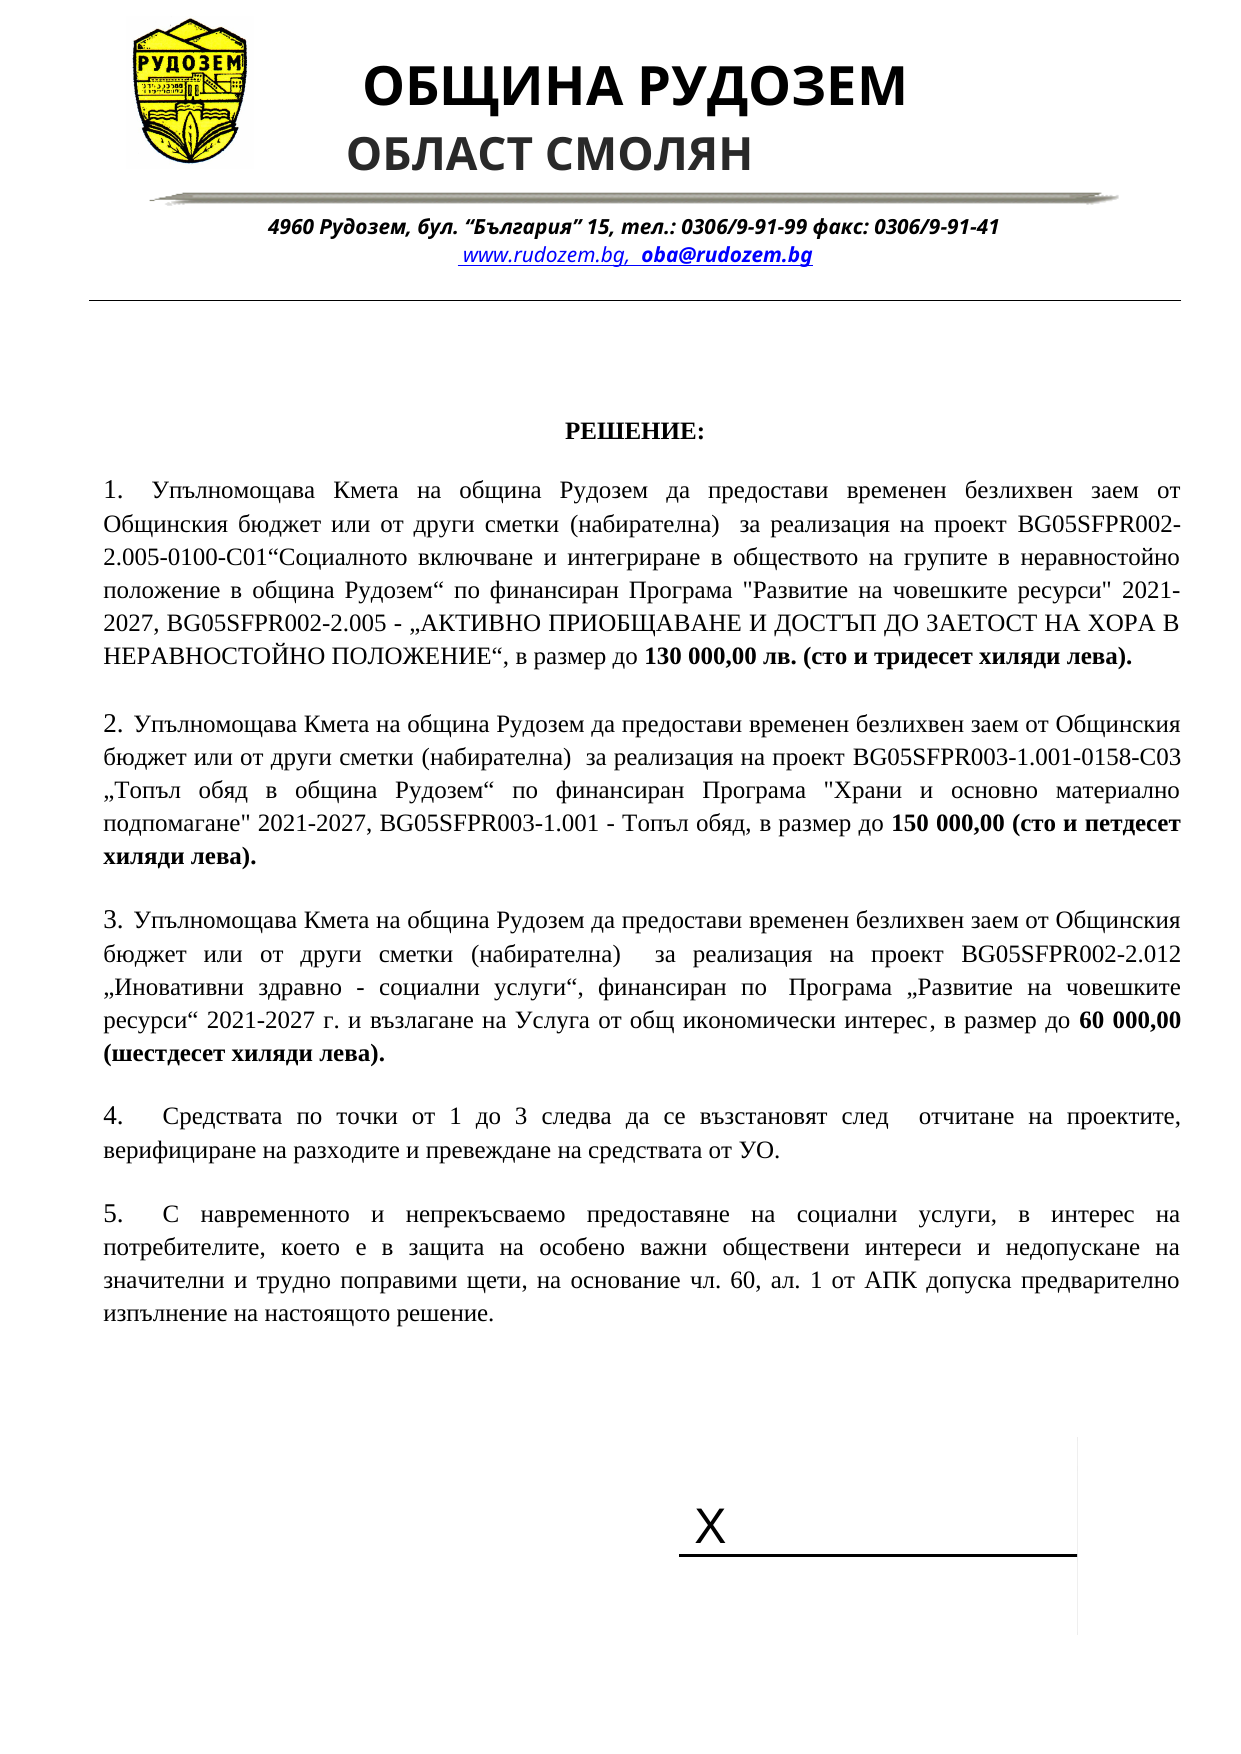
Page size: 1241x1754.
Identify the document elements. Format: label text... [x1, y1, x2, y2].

picture [149, 183, 1121, 206]
text РЕШЕНИЕ: [89, 416, 1181, 445]
picture [126, 16, 254, 169]
list Упълномощава Кмета на община Рудозем да предостави временен безлихвен заем от Общинския бюджет или от други сметки (набирателна) за реализация на проект BG05SFPR002-2.005-0100-C01“Социалното включване и интегриране в обществото на групите в неравностойно положение в община Рудозем“ по финансиран Програма "Развитие на човешките ресурси" 2021-2027, BG05SFPR002-2.005 - „АКТИВНО ПРИОБЩАВАНЕ И ДОСТЪП ДО ЗАЕТОСТ НА ХОРА В НЕРАВНОСТОЙНО ПОЛОЖЕНИЕ“, в размер до 130 000,00 лв. (сто и тридесет хиляди лева). [103, 637, 1181, 670]
list С навременното и непрекъсваемо предоставяне на социални услуги, в интерес на потребителите, което е в защита на особено важни обществени интереси и недопускане на значителни и трудно поправими щети, на основание чл. 60, ал. 1 от АПК допуска предварително изпълнение на настоящото решение. [103, 1197, 1181, 1327]
list Упълномощава Кмета на община Рудозем да предостави временен безлихвен заем от Общинския бюджет или от други сметки (набирателна) за реализация на проект BG05SFPR002-2.005-0100-C01“Социалното включване и интегриране в обществото на групите в неравностойно положение в община Рудозем“ по финансиран Програма "Развитие на човешките ресурси" 2021-2027, BG05SFPR002-2.005 - „АКТИВНО ПРИОБЩАВАНЕ И ДОСТЪП ДО ЗАЕТОСТ НА ХОРА В НЕРАВНОСТОЙНО ПОЛОЖЕНИЕ“, в размер до 130 000,00 лв. (сто и тридесет хиляди лева). [103, 473, 1181, 542]
list Упълномощава Кмета на община Рудозем да предостави временен безлихвен заем от Общинския бюджет или от други сметки (набирателна) за реализация на проект BG05SFPR002-2.012 „Иновативни здравно - социални услуги“, финансиран по Програма „Развитие на човешките ресурси“ 2021-2027 г. и възлагане на Услуга от общ икономически интерес, в размер до 60 000,00 (шестдесет хиляди лева). [103, 903, 1181, 1066]
list Средствата по точки от 1 до 3 следва да се възстановят след отчитане на проектите, верифициране на разходите и превеждане на средствата от УО. [103, 1099, 1181, 1164]
list Упълномощава Кмета на община Рудозем да предостави временен безлихвен заем от Общинския бюджет или от други сметки (набирателна) за реализация на проект BG05SFPR003-1.001-0158-C03 „Топъл обяд в община Рудозем“ по финансиран Програма "Храни и основно материално подпомагане" 2021-2027, BG05SFPR003-1.001 - Топъл обяд, в размер до 150 000,00 (сто и петдесет хиляди лева). [103, 804, 1181, 870]
list Упълномощава Кмета на община Рудозем да предостави временен безлихвен заем от Общинския бюджет или от други сметки (набирателна) за реализация на проект BG05SFPR003-1.001-0158-C03 „Топъл обяд в община Рудозем“ по финансиран Програма "Храни и основно материално подпомагане" 2021-2027, BG05SFPR003-1.001 - Топъл обяд, в размер до 150 000,00 (сто и петдесет хиляди лева). [103, 707, 1181, 775]
